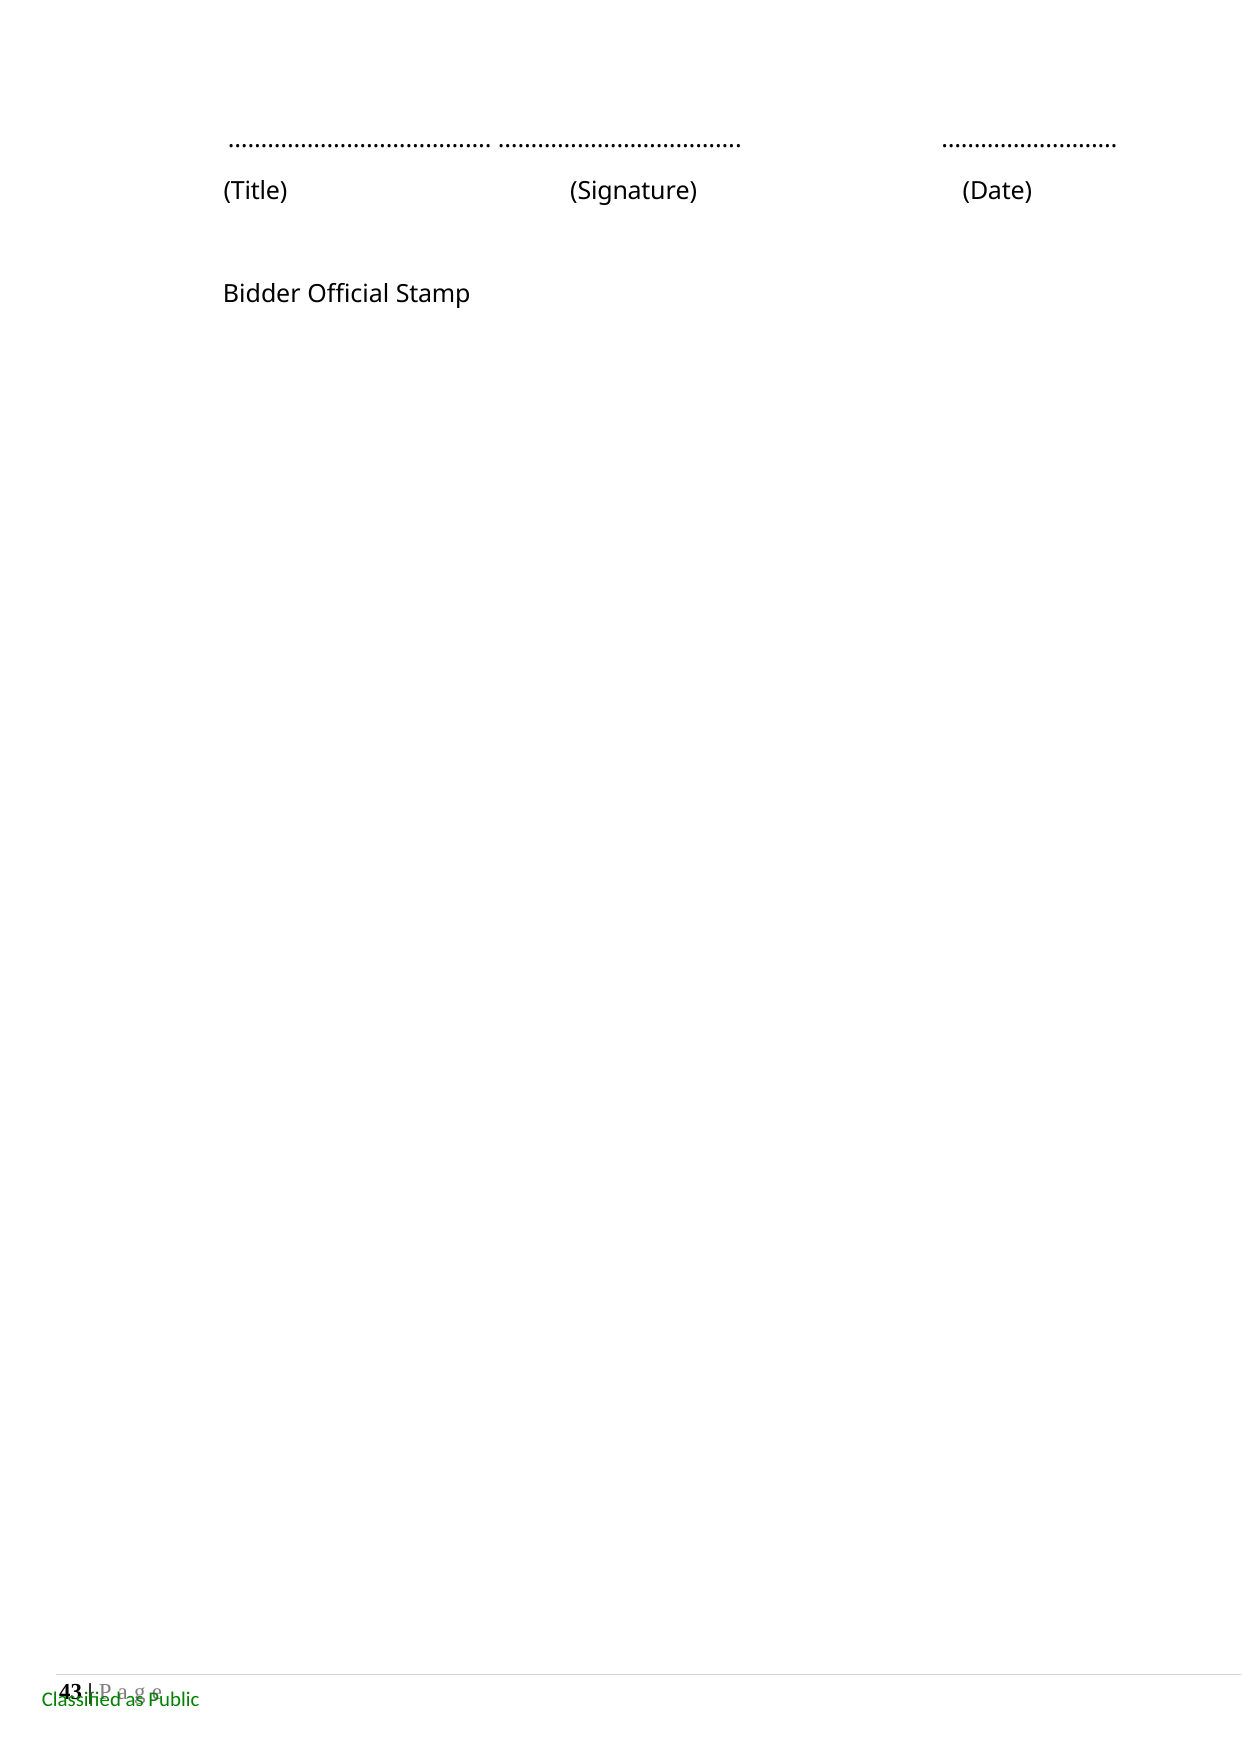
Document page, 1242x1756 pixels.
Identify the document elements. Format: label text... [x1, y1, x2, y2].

text …………………………………. ………………………………. ……………………… (Title) (Signature) (Date) [223, 121, 1167, 207]
text Bidder Official Stamp [223, 275, 1197, 309]
